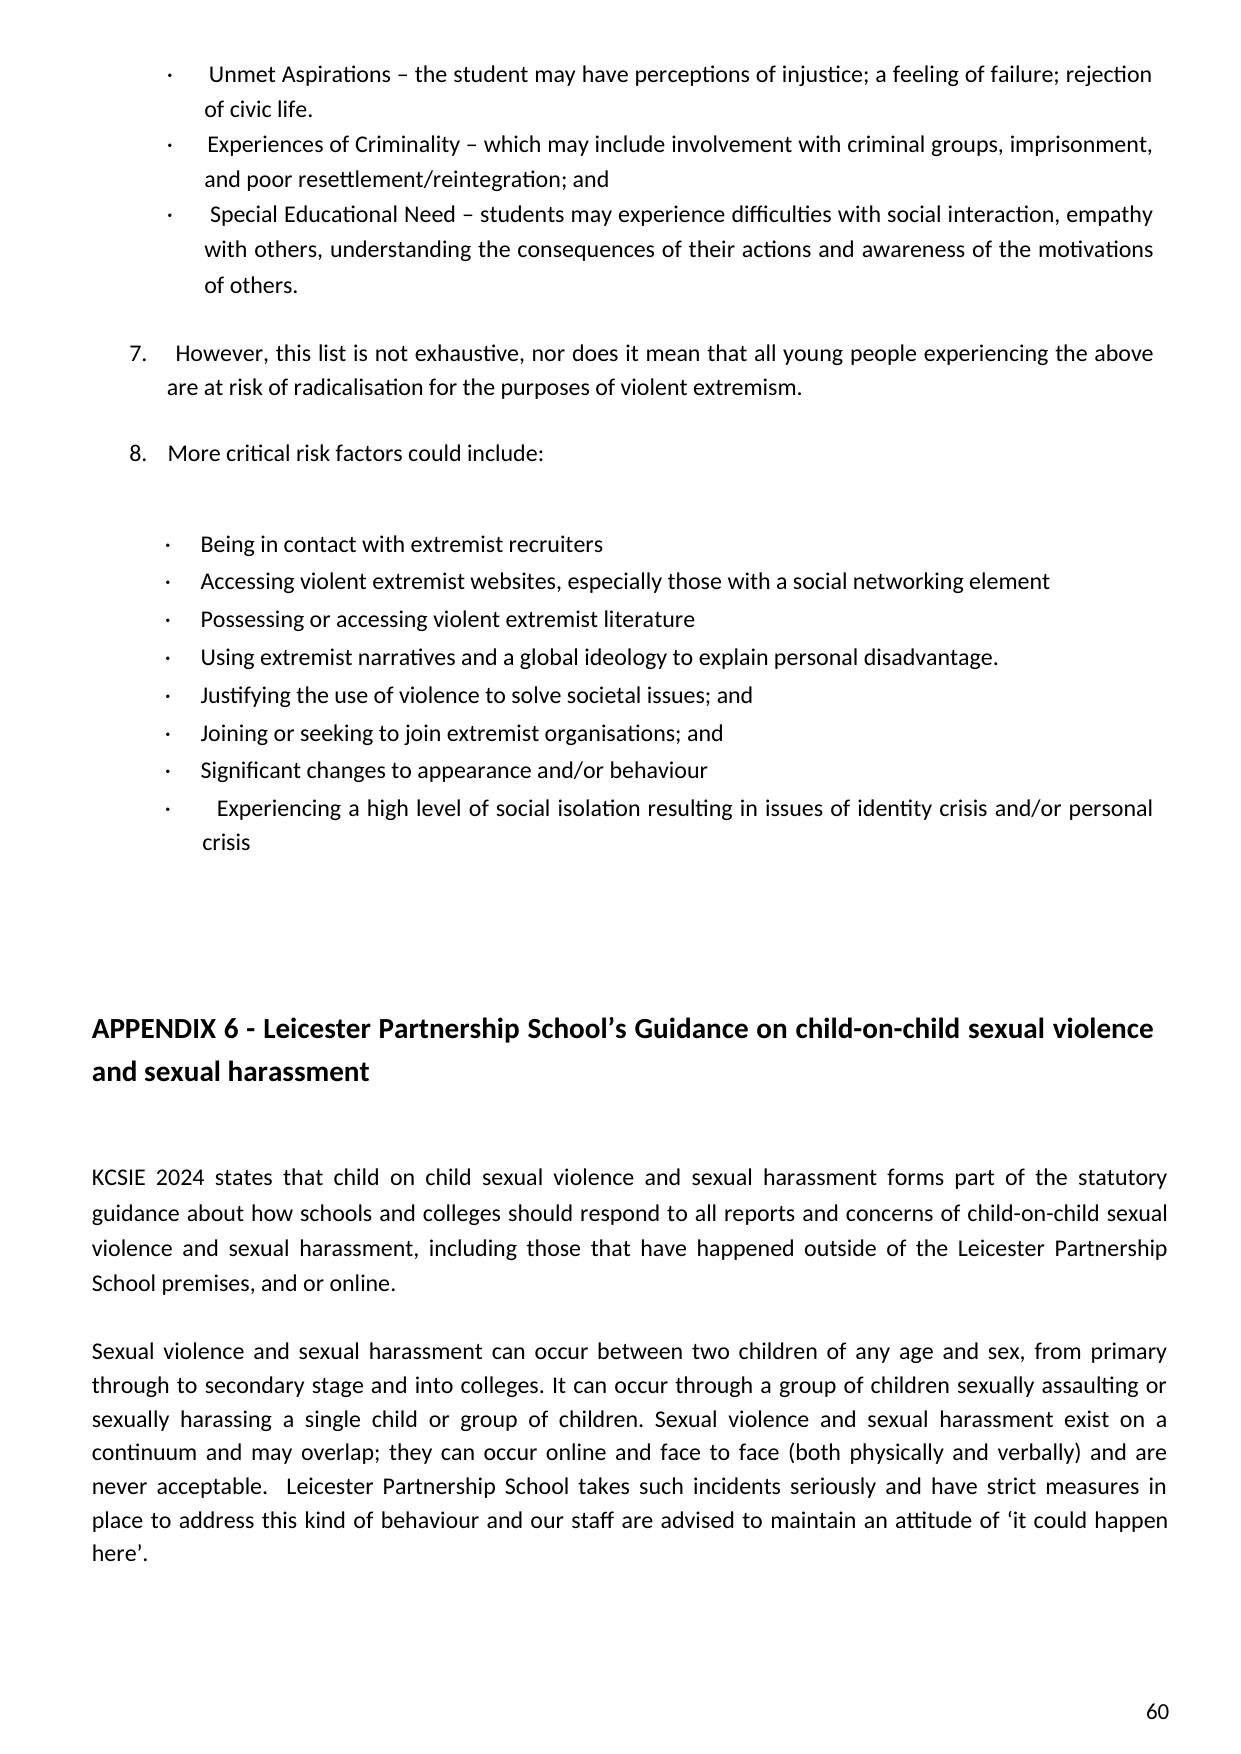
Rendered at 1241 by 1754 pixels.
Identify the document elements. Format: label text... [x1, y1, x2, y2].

text · Using extremist narratives and a global ideology to explain personal disadvantage. [164, 642, 1155, 671]
text · Unmet Aspirations – the student may have perceptions of injustice; a feeling of failure; rejection of civic life. [167, 59, 1155, 123]
text KCSIE 2024 states that child on child sexual violence and sexual harassment forms part of the statutory guidance about how schools and colleges should respond to all reports and concerns of child-on-child sexual violence and sexual harassment, including those that have happened outside of the Leicester Partnership School premises, and or online. [92, 1162, 1169, 1297]
text 8. More critical risk factors could include: [129, 438, 1155, 467]
text APPENDIX 6 - Leicester Partnership School’s Guidance on child-on-child sexual violence and sexual harassment [92, 1010, 1155, 1088]
text 7. However, this list is not exhaustive, nor does it mean that all young people experiencing the above are at risk of radicalisation for the purposes of violent extremism. [129, 338, 1155, 401]
text · Possessing or accessing violent extremist literature [164, 604, 1155, 633]
text · Experiences of Criminality – which may include involvement with criminal groups, imprisonment, and poor resettlement/reintegration; and [167, 129, 1155, 194]
text · Significant changes to appearance and/or behaviour [164, 756, 1155, 785]
text · Special Educational Need – students may experience difficulties with social interaction, empathy with others, understanding the consequences of their actions and awareness of the motivations of others. [167, 199, 1155, 299]
text · Justifying the use of violence to solve societal issues; and [164, 680, 1155, 709]
text · Accessing violent extremist websites, especially those with a social networking element [164, 566, 1155, 596]
text · Being in contact with extremist recruiters [164, 529, 1090, 558]
text · Experiencing a high level of social isolation resulting in issues of identity crisis and/or personal crisis [164, 793, 1155, 856]
text · Joining or seeking to join extremist organisations; and [164, 718, 1155, 747]
text Sexual violence and sexual harassment can occur between two children of any age and sex, from primary through to secondary stage and into colleges. It can occur through a group of children sexually assaulting or sexually harassing a single child or group of children. Sexual violence and sexual harassment exist on a continuum and may overlap; they can occur online and face to face (both physically and verbally) and are never acceptable. Leicester Partnership School takes such incidents seriously and have strict measures in place to address this kind of behaviour and our staff are advised to maintain an attitude of ‘it could happen here’. [92, 1336, 1169, 1568]
